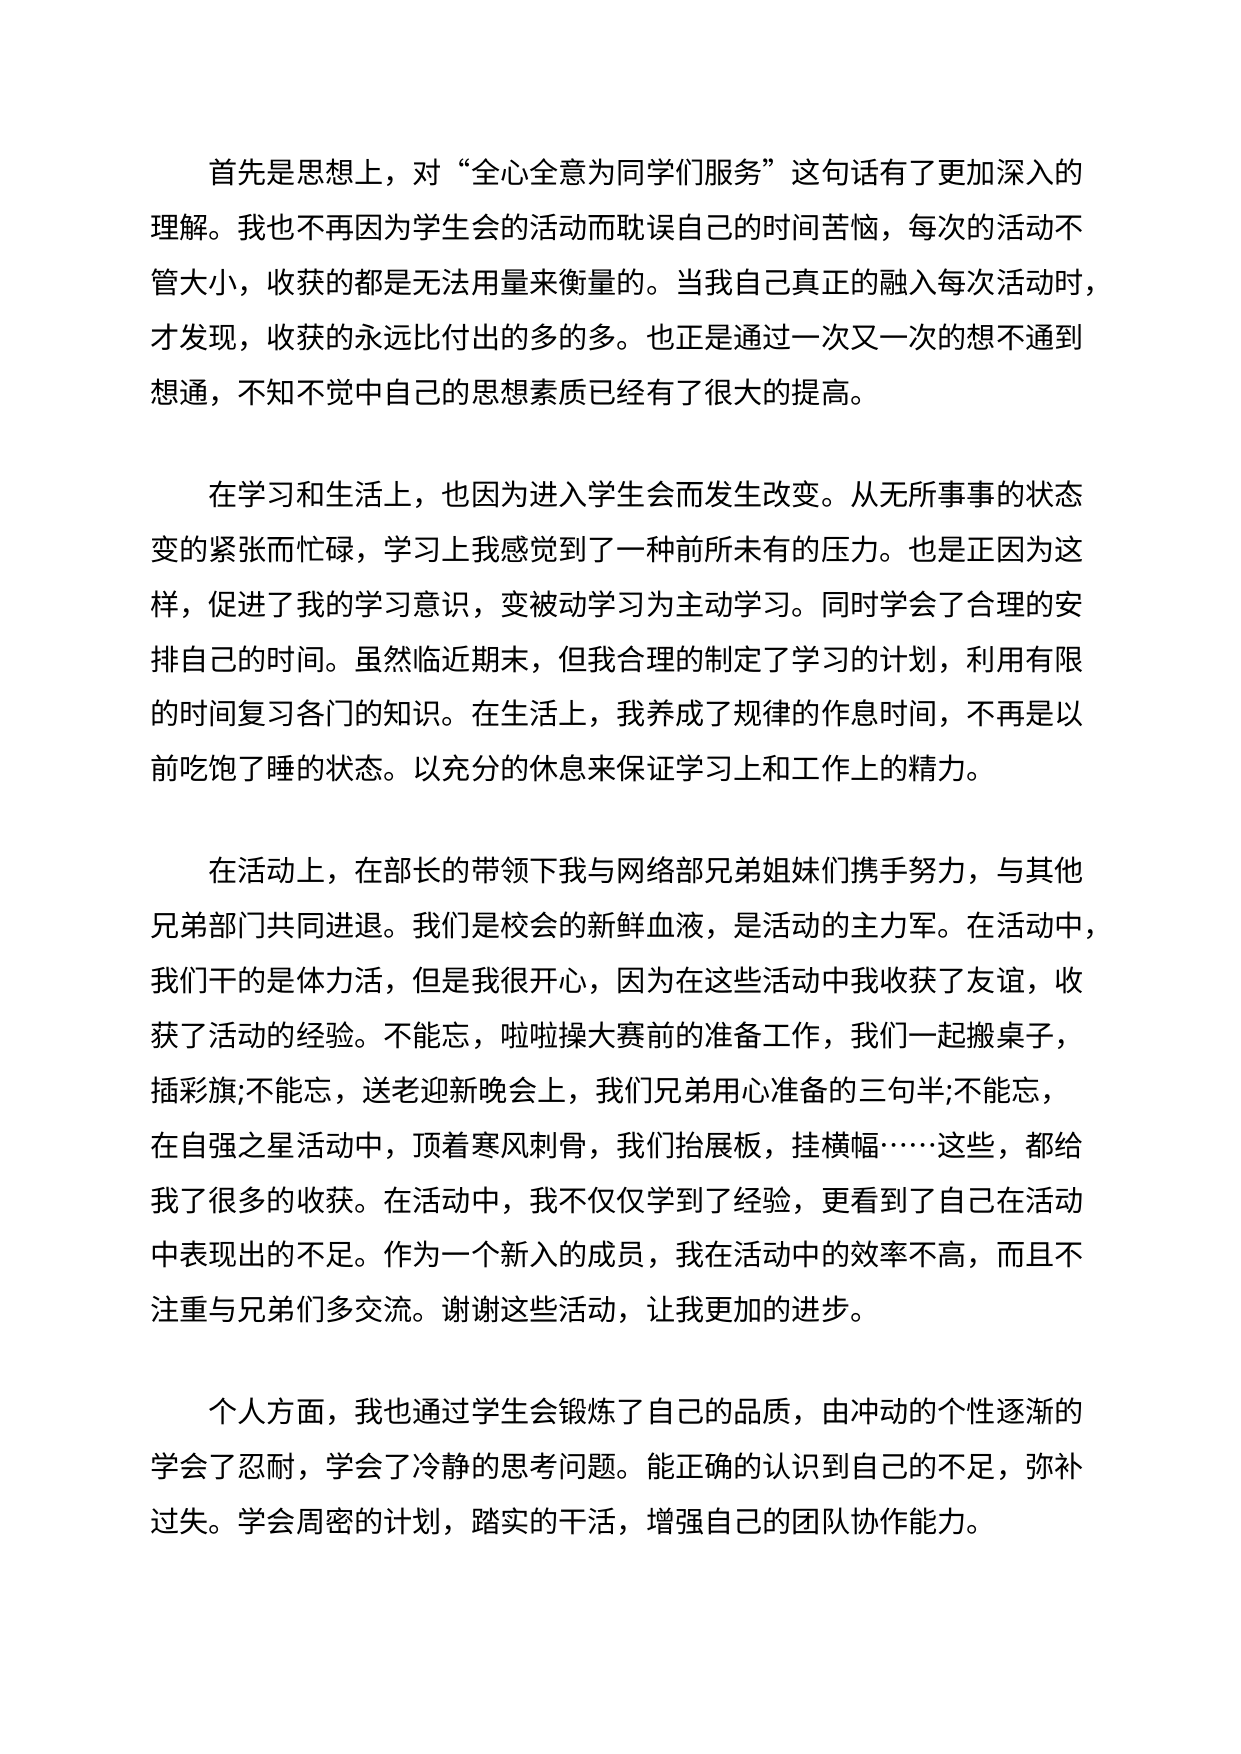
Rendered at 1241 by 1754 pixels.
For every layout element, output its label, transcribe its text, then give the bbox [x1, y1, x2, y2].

text 首先是思想上，对“全心全意为同学们服务”这句话有了更加深入的理解。我也不再因为学生会的活动而耽误自己的时间苦恼，每次的活动不管大小，收获的都是无法用量来衡量的。当我自己真正的融入每次活动时，才发现，收获的永远比付出的多的多。也正是通过一次又一次的想不通到想通，不知不觉中自己的思想素质已经有了很大的提高。 [150, 150, 1090, 412]
text 个人方面，我也通过学生会锻炼了自己的品质，由冲动的个性逐渐的学会了忍耐，学会了冷静的思考问题。能正确的认识到自己的不足，弥补过失。学会周密的计划，踏实的干活，增强自己的团队协作能力。 [150, 1389, 1090, 1541]
text 在活动上，在部长的带领下我与网络部兄弟姐妹们携手努力，与其他兄弟部门共同进退。我们是校会的新鲜血液，是活动的主力军。在活动中，我们干的是体力活，但是我很开心，因为在这些活动中我收获了友谊，收获了活动的经验。不能忘，啦啦操大赛前的准备工作，我们一起搬桌子，插彩旗;不能忘，送老迎新晚会上，我们兄弟用心准备的三句半;不能忘，在自强之星活动中，顶着寒风刺骨，我们抬展板，挂横幅……这些，都给我了很多的收获。在活动中，我不仅仅学到了经验，更看到了自己在活动中表现出的不足。作为一个新入的成员，我在活动中的效率不高，而且不注重与兄弟们多交流。谢谢这些活动，让我更加的进步。 [150, 848, 1090, 1329]
text 在学习和生活上，也因为进入学生会而发生改变。从无所事事的状态变的紧张而忙碌，学习上我感觉到了一种前所未有的压力。也是正因为这样，促进了我的学习意识，变被动学习为主动学习。同时学会了合理的安排自己的时间。虽然临近期末，但我合理的制定了学习的计划，利用有限的时间复习各门的知识。在生活上，我养成了规律的作息时间，不再是以前吃饱了睡的状态。以充分的休息来保证学习上和工作上的精力。 [150, 471, 1090, 788]
